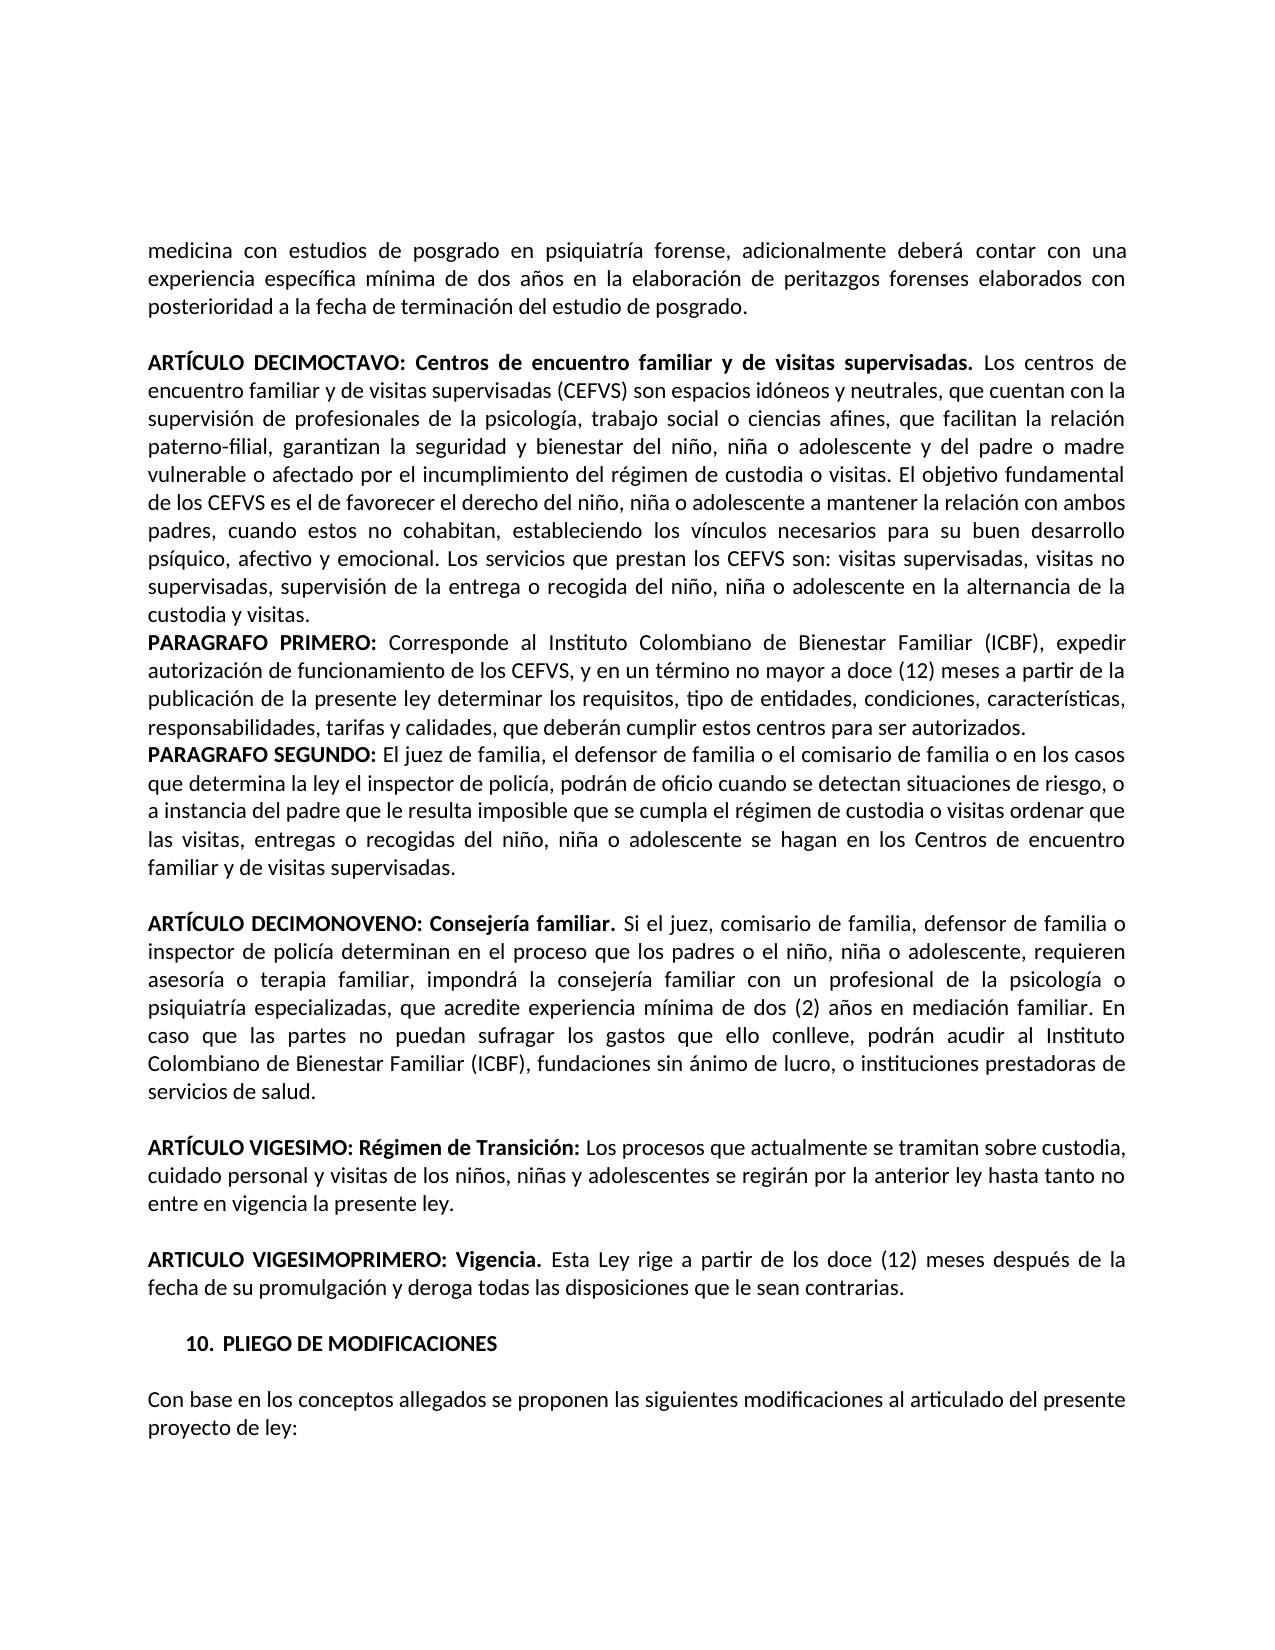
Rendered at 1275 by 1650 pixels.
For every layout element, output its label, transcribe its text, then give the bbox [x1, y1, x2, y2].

list PLIEGO DE MODIFICACIONES [185, 1329, 1127, 1357]
text PARAGRAFO PRIMERO: Corresponde al Instituto Colombiano de Bienestar Familiar (ICBF), expedir autorización de funcionamiento de los CEFVS, y en un término no mayor a doce (12) meses a partir de la publicación de la presente ley determinar los requisitos, tipo de entidades, condiciones, características, responsabilidades, tarifas y calidades, que deberán cumplir estos centros para ser autorizados. [148, 628, 1127, 741]
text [148, 236, 1127, 320]
text ARTICULO VIGESIMOPRIMERO: Vigencia. Esta Ley rige a partir de los doce (12) meses después de la fecha de su promulgación y deroga todas las disposiciones que le sean contrarias. [148, 1245, 1127, 1301]
text Con base en los conceptos allegados se proponen las siguientes modificaciones al articulado del presente proyecto de ley: [148, 1385, 1127, 1441]
text ARTÍCULO DECIMONOVENO: Consejería familiar. Si el juez, comisario de familia, defensor de familia o inspector de policía determinan en el proceso que los padres o el niño, niña o adolescente, requieren asesoría o terapia familiar, impondrá la consejería familiar con un profesional de la psicología o psiquiatría especializadas, que acredite experiencia mínima de dos (2) años en mediación familiar. En caso que las partes no puedan sufragar los gastos que ello conlleve, podrán acudir al Instituto Colombiano de Bienestar Familiar (ICBF), fundaciones sin ánimo de lucro, o instituciones prestadoras de servicios de salud. [148, 909, 1127, 1105]
text ARTÍCULO VIGESIMO: Régimen de Transición: Los procesos que actualmente se tramitan sobre custodia, cuidado personal y visitas de los niños, niñas y adolescentes se regirán por la anterior ley hasta tanto no entre en vigencia la presente ley. [148, 1133, 1127, 1217]
text ARTÍCULO DECIMOCTAVO: Centros de encuentro familiar y de visitas supervisadas. Los centros de encuentro familiar y de visitas supervisadas (CEFVS) son espacios idóneos y neutrales, que cuentan con la supervisión de profesionales de la psicología, trabajo social o ciencias afines, que facilitan la relación paterno-filial, garantizan la seguridad y bienestar del niño, niña o adolescente y del padre o madre vulnerable o afectado por el incumplimiento del régimen de custodia o visitas. El objetivo fundamental de los CEFVS es el de favorecer el derecho del niño, niña o adolescente a mantener la relación con ambos padres, cuando estos no cohabitan, estableciendo los vínculos necesarios para su buen desarrollo psíquico, afectivo y emocional. Los servicios que prestan los CEFVS son: visitas supervisadas, visitas no supervisadas, supervisión de la entrega o recogida del niño, niña o adolescente en la alternancia de la custodia y visitas. [148, 348, 1127, 628]
text PARAGRAFO SEGUNDO: El juez de familia, el defensor de familia o el comisario de familia o en los casos que determina la ley el inspector de policía, podrán de oficio cuando se detectan situaciones de riesgo, o a instancia del padre que le resulta imposible que se cumpla el régimen de custodia o visitas ordenar que las visitas, entregas o recogidas del niño, niña o adolescente se hagan en los Centros de encuentro familiar y de visitas supervisadas. [148, 741, 1127, 881]
